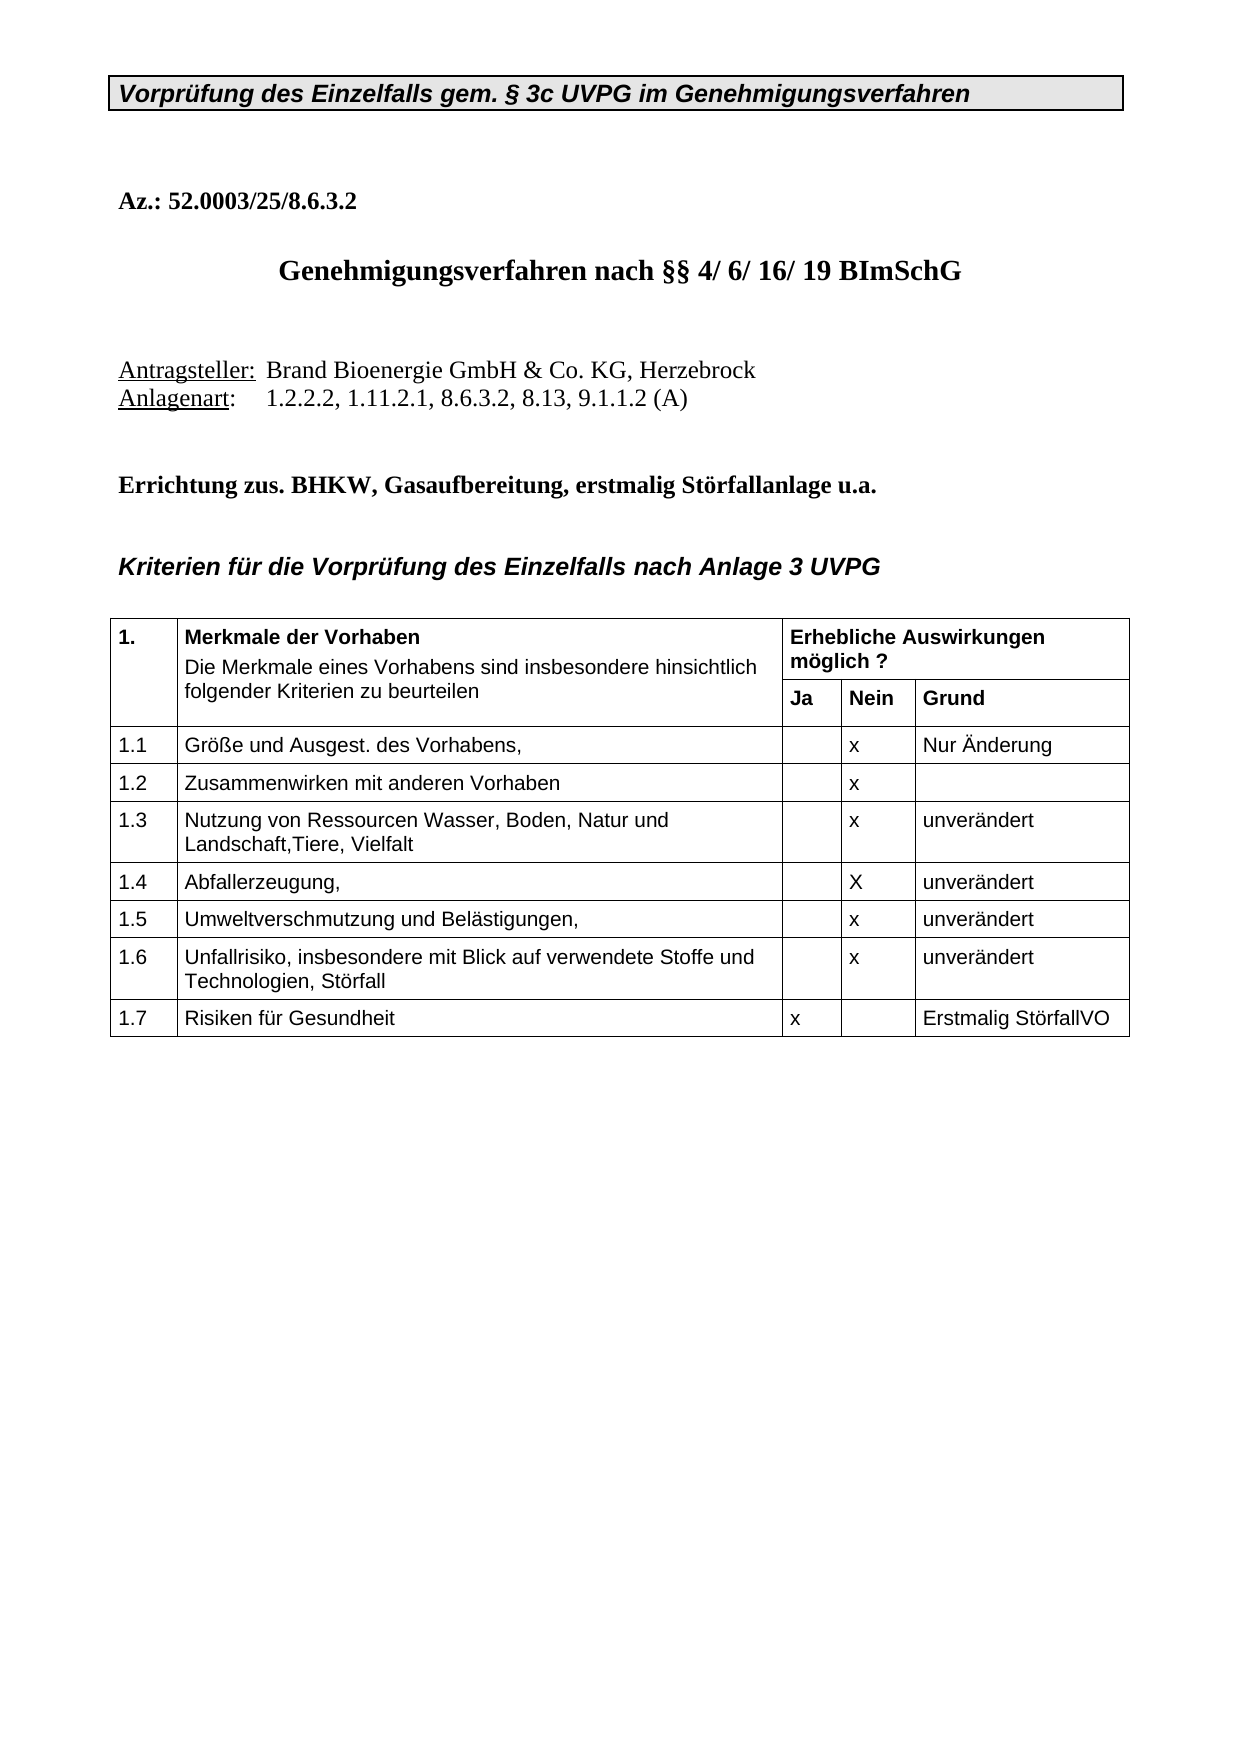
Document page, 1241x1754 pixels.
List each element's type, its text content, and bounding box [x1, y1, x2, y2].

table_cell [783, 764, 841, 801]
table_cell [916, 764, 1129, 801]
table_cell Risiken für Gesundheit [178, 1000, 782, 1036]
table_cell [783, 863, 841, 900]
text Antragsteller: Brand Bioenergie GmbH & Co. KG, Herzebrock [118, 355, 1122, 383]
table_cell unverändert [916, 901, 1129, 937]
table_cell 1.6 [111, 938, 177, 999]
table_cell 1.3 [111, 802, 177, 862]
table_cell x [842, 802, 915, 862]
table_cell [842, 1000, 915, 1036]
subtitle Kriterien für die Vorprüfung des Einzelfalls nach Anlage 3 UVPG [118, 552, 1122, 581]
table_header Merkmale der Vorhaben Die Merkmale eines Vorhabens sind insbesondere hinsichtlich folgender Kriterien zu beurteilen [178, 619, 782, 726]
table_cell 1.1 [111, 727, 177, 763]
table_cell Zusammenwirken mit anderen Vorhaben [178, 764, 782, 801]
table_cell Nein [842, 680, 915, 726]
table_cell [783, 802, 841, 862]
table_cell Nur Änderung [916, 727, 1129, 763]
table_cell X [842, 863, 915, 900]
table_cell Erstmalig StörfallVO [916, 1000, 1129, 1036]
text Errichtung zus. BHKW, Gasaufbereitung, erstmalig Störfallanlage u.a. [118, 470, 1122, 498]
table_cell unverändert [916, 938, 1129, 999]
text Anlagenart: 1.2.2.2, 1.11.2.1, 8.6.3.2, 8.13, 9.1.1.2 (A) [118, 383, 1122, 412]
subtitle Genehmigungsverfahren nach §§ 4/ 6/ 16/ 19 BImSchG [118, 253, 1122, 320]
table_cell unverändert [916, 863, 1129, 900]
table_cell 1.5 [111, 901, 177, 937]
table_cell Größe und Ausgest. des Vorhabens, [178, 727, 782, 763]
table_header Erhebliche Auswirkungen möglich ? [783, 619, 1129, 679]
table_cell [783, 938, 841, 999]
table_cell x [842, 727, 915, 763]
subtitle Az.: 52.0003/25/8.6.3.2 [118, 186, 1122, 215]
table_cell x [842, 938, 915, 999]
table_cell Grund [916, 680, 1129, 726]
table_header 1. [111, 619, 177, 726]
table_cell 1.7 [111, 1000, 177, 1036]
table_cell [783, 727, 841, 763]
table_cell 1.4 [111, 863, 177, 900]
table_cell 1.2 [111, 764, 177, 801]
table_cell unverändert [916, 802, 1129, 862]
table_cell Umweltverschmutzung und Belästigungen, [178, 901, 782, 937]
table_cell Nutzung von Ressourcen Wasser, Boden, Natur und Landschaft,Tiere, Vielfalt [178, 802, 782, 862]
table_cell [783, 901, 841, 937]
table_cell Abfallerzeugung, [178, 863, 782, 900]
table_cell Ja [783, 680, 841, 726]
table_cell Unfallrisiko, insbesondere mit Blick auf verwendete Stoffe und Technologien, Störfall [178, 938, 782, 999]
table_cell x [842, 901, 915, 937]
table_cell x [783, 1000, 841, 1036]
table_cell x [842, 764, 915, 801]
